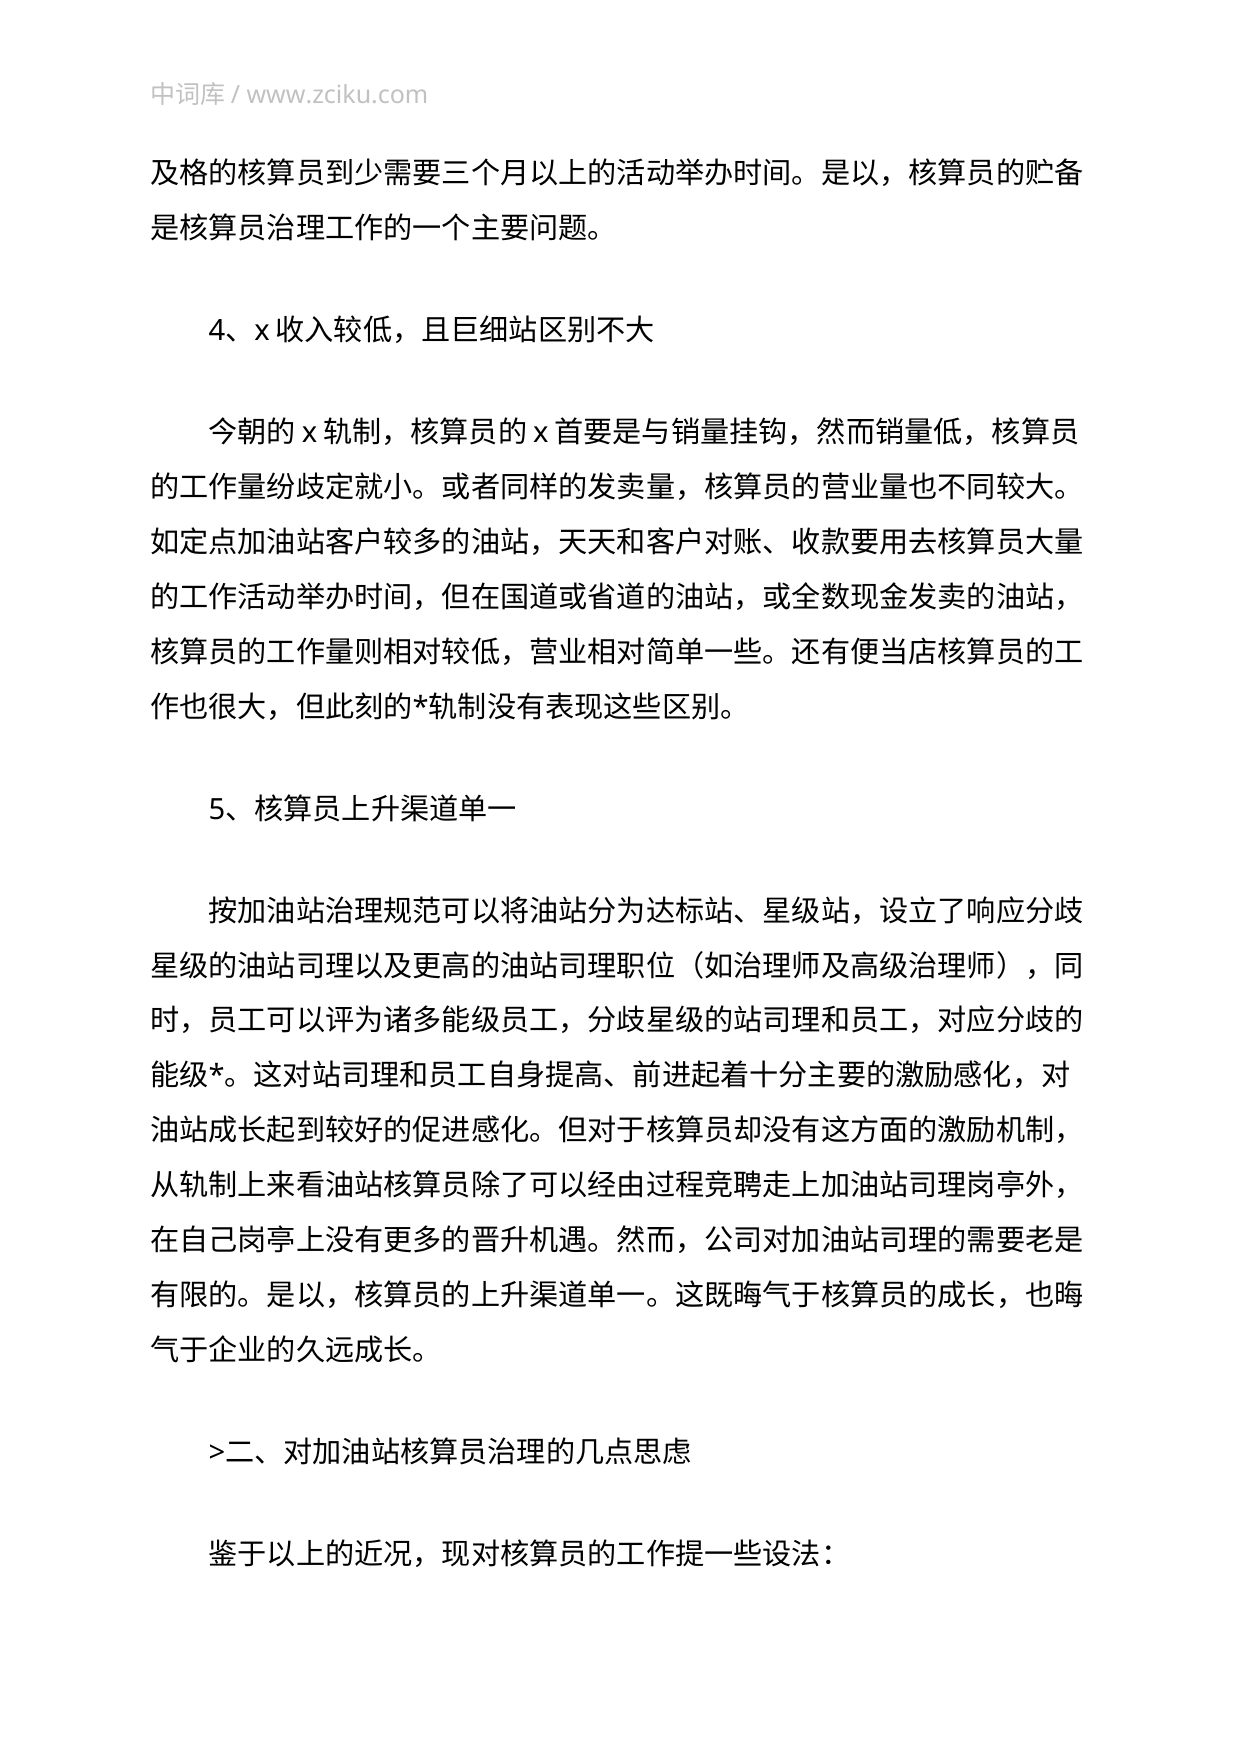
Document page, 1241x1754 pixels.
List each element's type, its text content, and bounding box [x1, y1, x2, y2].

text >二、对加油站核算员治理的几点思虑 [150, 1428, 1090, 1471]
text 5、核算员上升渠道单一 [150, 785, 1090, 828]
text 按加油站治理规范可以将油站分为达标站、星级站，设立了响应分歧星级的油站司理以及更高的油站司理职位（如治理师及高级治理师），同时，员工可以评为诸多能级员工，分歧星级的站司理和员工，对应分歧的能级*。这对站司理和员工自身提高、前进起着十分主要的激励感化，对油站成长起到较好的促进感化。但对于核算员却没有这方面的激励机制，从轨制上来看油站核算员除了可以经由过程竞聘走上加油站司理岗亭外，在自己岗亭上没有更多的晋升机遇。然而，公司对加油站司理的需要老是有限的。是以，核算员的上升渠道单一。这既晦气于核算员的成长，也晦气于企业的久远成长。 [150, 887, 1090, 1369]
text 4、x收入较低，且巨细站区别不大 [150, 307, 1090, 349]
text 今朝的x轨制，核算员的x首要是与销量挂钩，然而销量低，核算员的工作量纷歧定就小。或者同样的发卖量，核算员的营业量也不同较大。如定点加油站客户较多的油站，天天和客户对账、收款要用去核算员大量的工作活动举办时间，但在国道或省道的油站，或全数现金发卖的油站，核算员的工作量则相对较低，营业相对简单一些。还有便当店核算员的工作也很大，但此刻的*轨制没有表现这些区别。 [150, 409, 1090, 726]
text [150, 150, 1090, 247]
text 鉴于以上的近况，现对核算员的工作提一些设法： [150, 1530, 1090, 1572]
